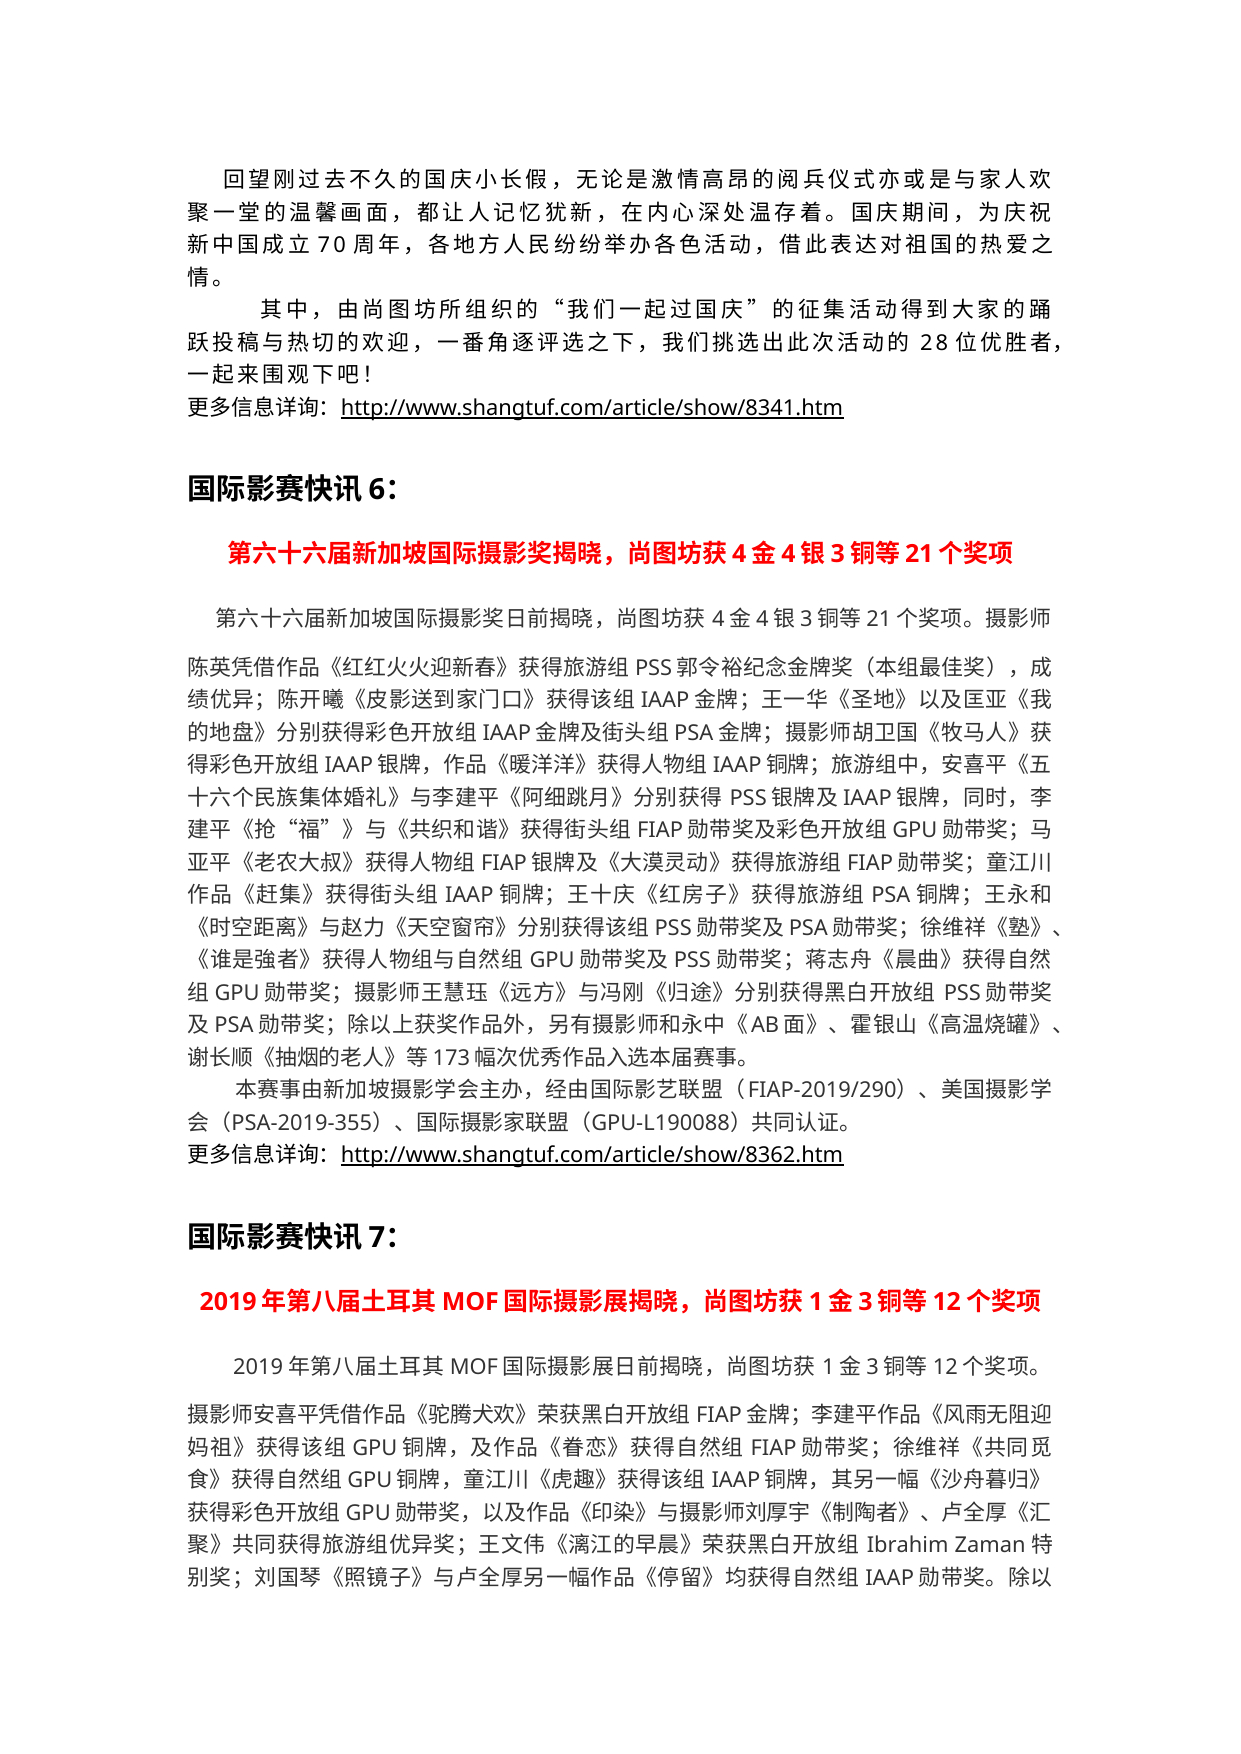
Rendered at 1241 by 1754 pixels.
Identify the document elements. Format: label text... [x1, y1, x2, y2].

text 2019年第八届土耳其MOF国际摄影展揭晓，尚图坊获1金3铜等12个奖项 [187, 1267, 1053, 1332]
text 第六十六届新加坡国际摄影奖日前揭晓，尚图坊获4金4银3铜等21个奖项。摄影师陈英凭借作品《红红火火迎新春》获得旅游组PSS郭令裕纪念金牌奖（本组最佳奖），成绩优异；陈开曦《皮影送到家门口》获得该组IAAP金牌；王一华《圣地》以及匡亚《我的地盘》分别获得彩色开放组IAAP金牌及街头组PSA金牌；摄影师胡卫国《牧马人》获得彩色开放组IAAP银牌，作品《暖洋洋》获得人物组IAAP铜牌；旅游组中，安喜平《五十六个民族集体婚礼》与李建平《阿细跳月》分别获得PSS银牌及IAAP银牌，同时，李建平《抢“福”》与《共织和谐》获得街头组FIAP勋带奖及彩色开放组GPU勋带奖；马亚平《老农大叔》获得人物组FIAP银牌及《大漠灵动》获得旅游组FIAP勋带奖；童江川作品《赶集》获得街头组IAAP铜牌；王十庆《红房子》获得旅游组PSA铜牌；王永和《时空距离》与赵力《天空窗帘》分别获得该组PSS勋带奖及PSA勋带奖；徐维祥《塾》、《谁是強者》获得人物组与自然组GPU勋带奖及PSS勋带奖；蒋志舟《晨曲》获得自然组GPU勋带奖；摄影师王慧珏《远方》与冯刚《归途》分别获得黑白开放组PSS勋带奖及PSA勋带奖；除以上获奖作品外，另有摄影师和永中《AB面》、霍银山《高温烧罐》、谢长顺《抽烟的老人》等173幅次优秀作品入选本届赛事。 [187, 584, 1053, 1072]
text 其中，由尚图坊所组织的“我们一起过国庆”的征集活动得到大家的踊跃投稿与热切的欢迎，一番角逐评选之下，我们挑选出此次活动的28位优胜者，一起来围观下吧！ [187, 292, 1053, 389]
text 国际影赛快讯7： [187, 1202, 1053, 1267]
text 回望刚过去不久的国庆小长假，无论是激情高昂的阅兵仪式亦或是与家人欢聚一堂的温馨画面，都让人记忆犹新，在内心深处温存着。国庆期间，为庆祝新中国成立70周年，各地方人民纷纷举办各色活动，借此表达对祖国的热爱之情。 [187, 162, 1053, 292]
text 国际影赛快讯6： [187, 454, 1053, 519]
text 更多信息详询：http://www.shangtuf.com/article/show/8362.htm [187, 1137, 1053, 1169]
text 第六十六届新加坡国际摄影奖揭晓，尚图坊获4金4银3铜等21个奖项 [187, 519, 1053, 584]
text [187, 1332, 1053, 1592]
text 更多信息详询：http://www.shangtuf.com/article/show/8341.htm [187, 389, 1053, 422]
text 本赛事由新加坡摄影学会主办，经由国际影艺联盟（FIAP-2019/290）、美国摄影学会（PSA-2019-355）、国际摄影家联盟（GPU-L190088）共同认证。 [187, 1072, 1053, 1137]
